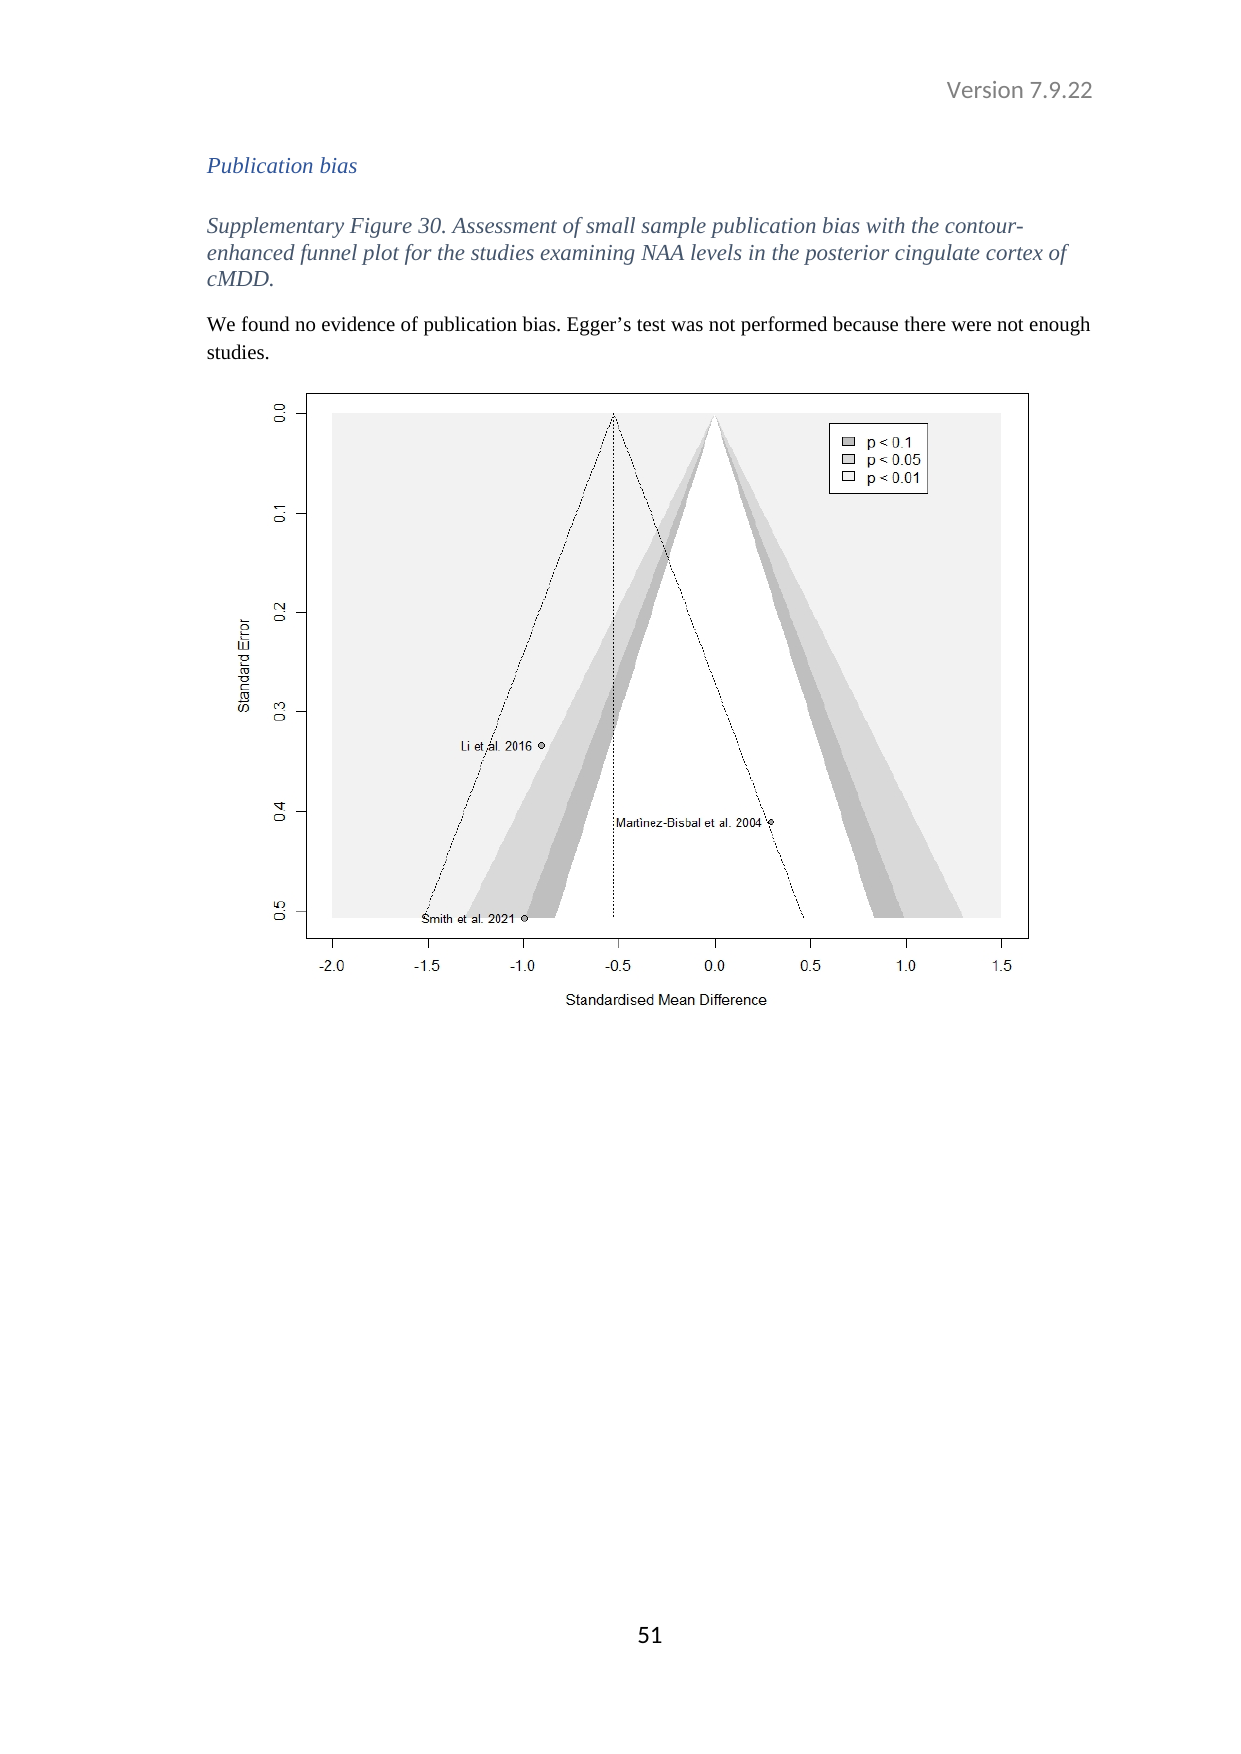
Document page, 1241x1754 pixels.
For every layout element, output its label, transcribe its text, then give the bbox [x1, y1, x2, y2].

picture [206, 367, 1082, 1043]
text We found no evidence of publication bias. Egger’s test was not performed because there were not enough studies. [207, 312, 1093, 364]
text Supplementary Figure 30. Assessment of small sample publication bias with the contour-enhanced funnel plot for the studies examining NAA levels in the posterior cingulate cortex of cMDD. [207, 212, 1093, 291]
subtitle Publication bias [207, 152, 1093, 178]
